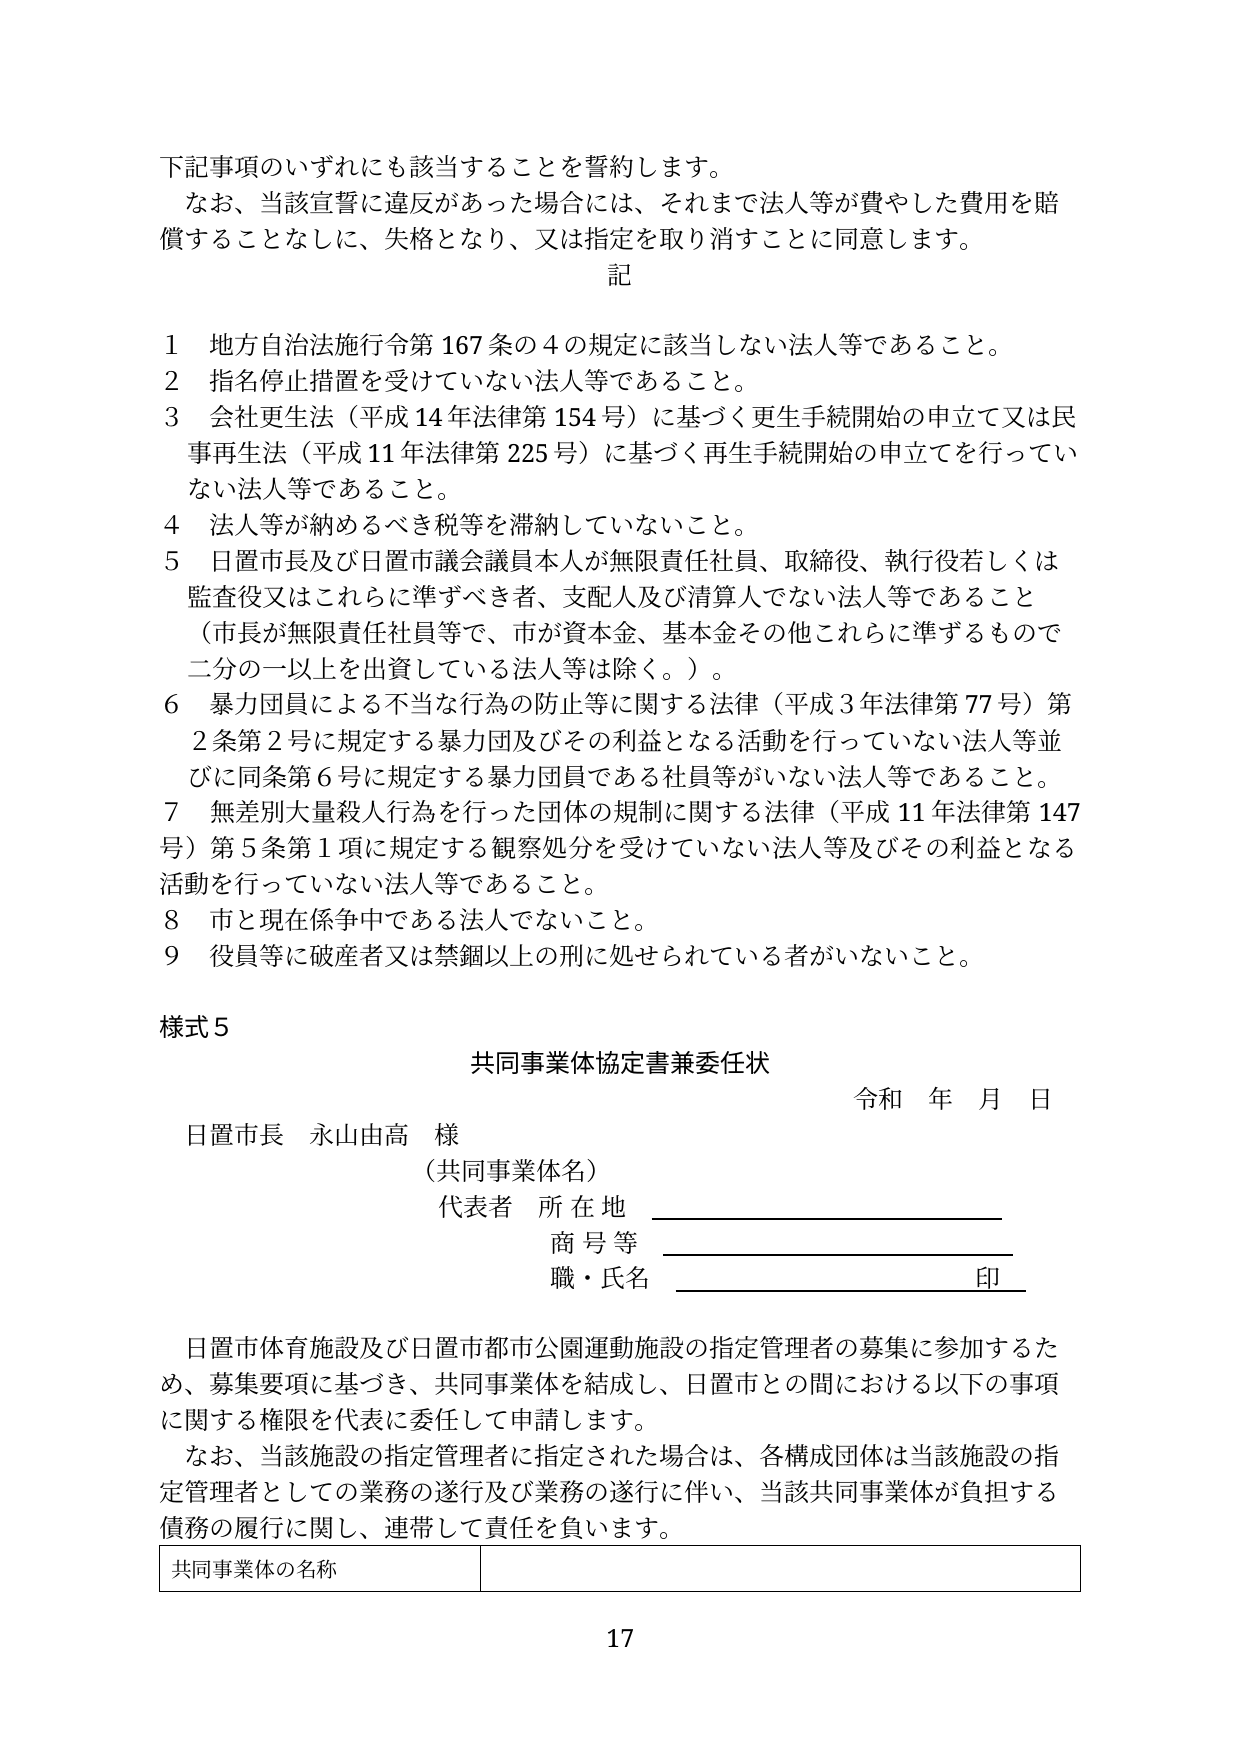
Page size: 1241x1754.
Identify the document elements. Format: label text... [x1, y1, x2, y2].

text 職・氏名 印 [550, 1259, 1081, 1295]
text ８ 市と現在係争中である法人でないこと。 [159, 901, 1081, 937]
text ６ 暴力団員による不当な行為の防止等に関する法律（平成３年法律第77号）第２条第２号に規定する暴力団及びその利益となる活動を行っていない法人等並びに同条第６号に規定する暴力団員である社員等がいない法人等であること。 [159, 685, 1081, 793]
table_header 共同事業体の名称 [160, 1546, 480, 1591]
text 共同事業体協定書兼委任状 [159, 1043, 1081, 1079]
text 日置市長 永山由高 様 [159, 1115, 1081, 1151]
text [159, 148, 1081, 184]
text 日置市体育施設及び日置市都市公園運動施設の指定管理者の募集に参加するため、募集要項に基づき、共同事業体を結成し、日置市との間における以下の事項に関する権限を代表に委任して申請します。 [159, 1329, 1081, 1437]
text ７ 無差別大量殺人行為を行った団体の規制に関する法律（平成11年法律第 147号）第５条第１項に規定する観察処分を受けていない法人等及びその利益となる活動を行っていない法人等であること。 [159, 793, 1081, 901]
text ３ 会社更生法（平成14年法律第 154号）に基づく更生手続開始の申立て又は民事再生法（平成11年法律第 225号）に基づく再生手続開始の申立てを行っていない法人等であること。 [159, 397, 1081, 506]
text 様式５ [159, 1007, 1081, 1043]
text ５ 日置市長及び日置市議会議員本人が無限責任社員、取締役、執行役若しくは監査役又はこれらに準ずべき者、支配人及び清算人でない法人等であること（市長が無限責任社員等で、市が資本金、基本金その他これらに準ずるもので二分の一以上を出資している法人等は除く。）。 [159, 541, 1081, 685]
text 商 号 等 [550, 1223, 1081, 1259]
text （共同事業体名） [411, 1151, 1081, 1187]
text １ 地方自治法施行令第 167条の４の規定に該当しない法人等であること。 [159, 326, 1109, 362]
text なお、当該宣誓に違反があった場合には、それまで法人等が費やした費用を賠償することなしに、失格となり、又は指定を取り消すことに同意します。 [159, 184, 1081, 256]
text ２ 指名停止措置を受けていない法人等であること。 [159, 362, 1081, 397]
text ９ 役員等に破産者又は禁錮以上の刑に処せられている者がいないこと。 [159, 937, 1081, 973]
text ４ 法人等が納めるべき税等を滞納していないこと。 [159, 506, 1081, 541]
subtitle 記 [159, 256, 1081, 291]
text 令和 年 月 日 [159, 1079, 1053, 1115]
text 代表者 所 在 地 [439, 1187, 1081, 1223]
text なお、当該施設の指定管理者に指定された場合は、各構成団体は当該施設の指定管理者としての業務の遂行及び業務の遂行に伴い、当該共同事業体が負担する債務の履行に関し、連帯して責任を負います。 [159, 1437, 1081, 1545]
table_header [481, 1546, 1080, 1591]
